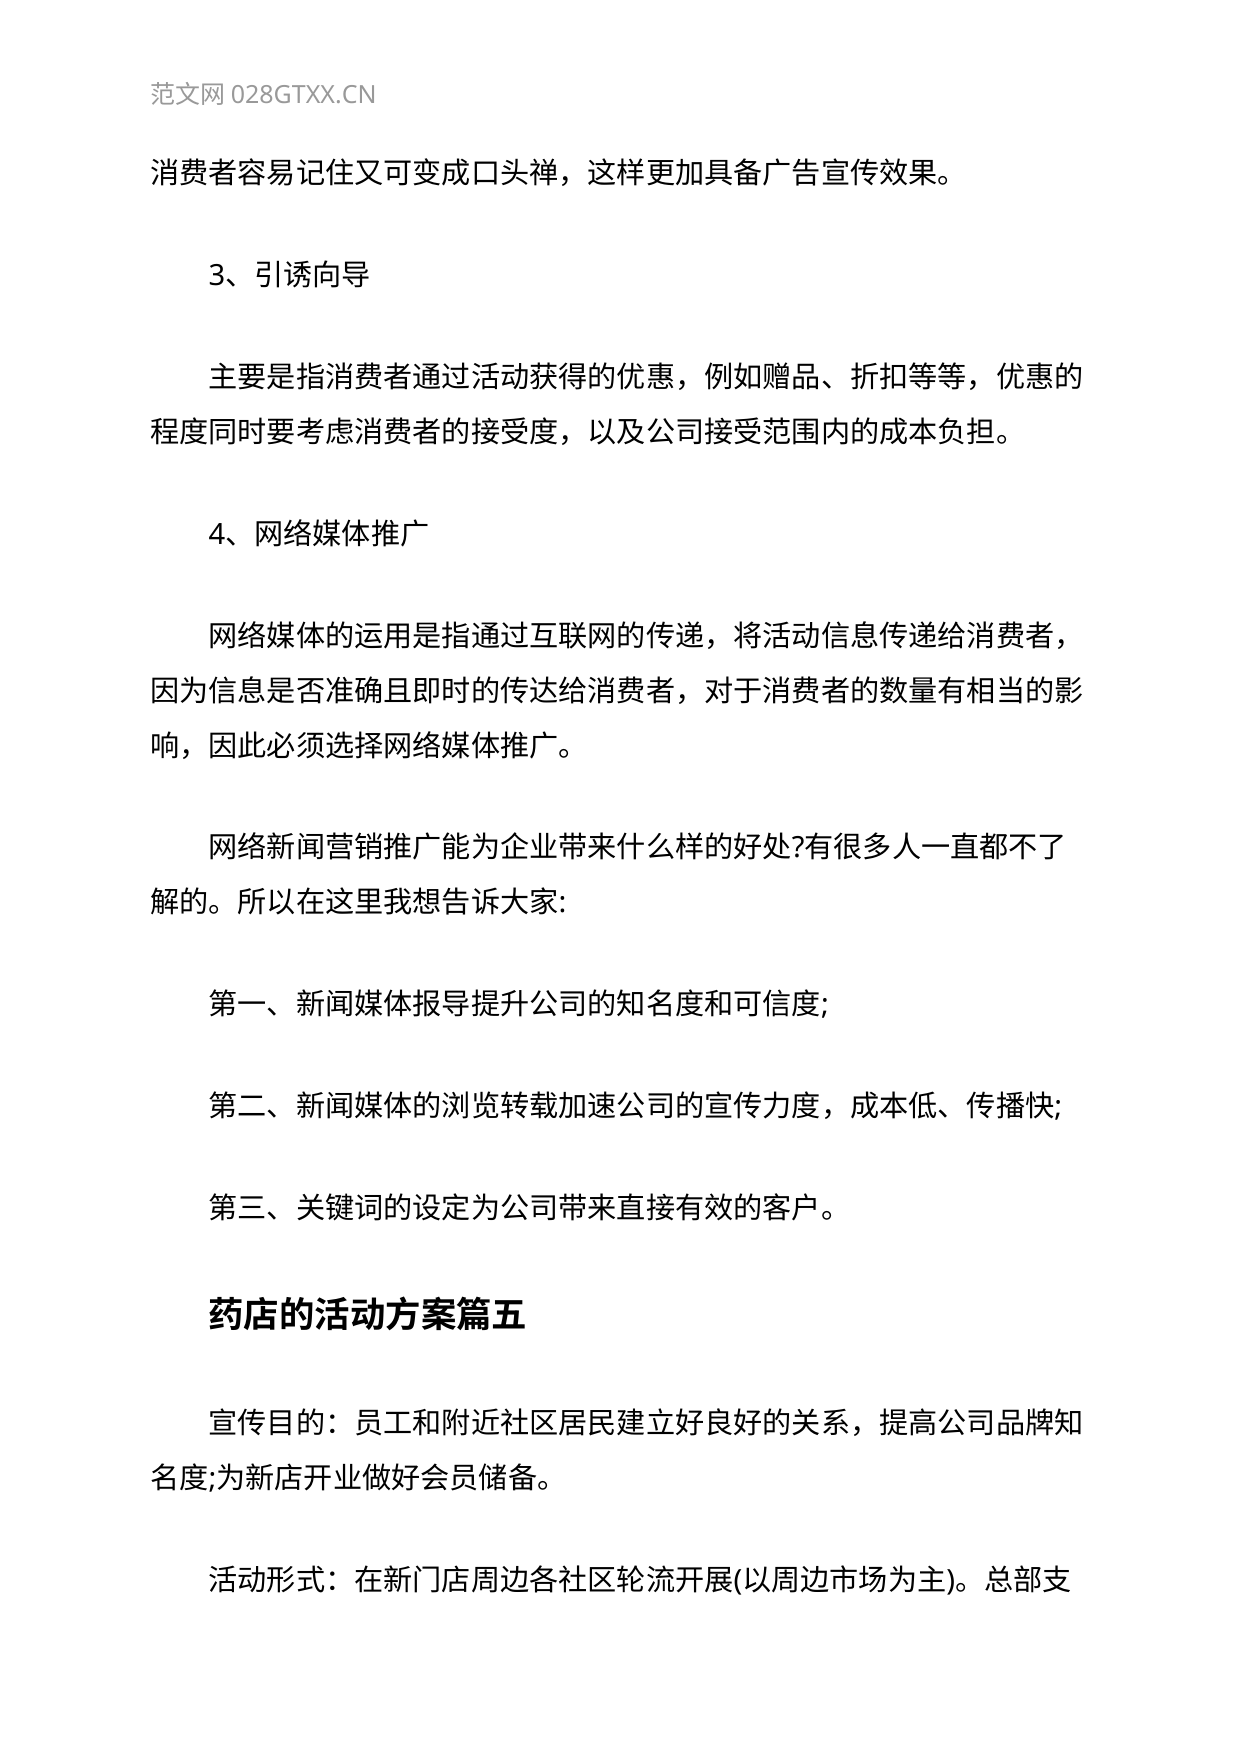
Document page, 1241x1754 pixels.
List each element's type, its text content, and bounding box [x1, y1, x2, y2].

text 4、网络媒体推广 [150, 510, 1090, 553]
text 第三、关键词的设定为公司带来直接有效的客户。 [150, 1185, 1090, 1227]
text 药店的活动方案篇五 [150, 1287, 1090, 1338]
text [150, 1557, 1090, 1599]
text 网络媒体的运用是指通过互联网的传递，将活动信息传递给消费者，因为信息是否准确且即时的传达给消费者，对于消费者的数量有相当的影响，因此必须选择网络媒体推广。 [150, 612, 1090, 764]
text 网络新闻营销推广能为企业带来什么样的好处?有很多人一直都不了解的。所以在这里我想告诉大家: [150, 824, 1090, 921]
text 3、引诱向导 [150, 252, 1090, 294]
text 主要是指消费者通过活动获得的优惠，例如赠品、折扣等等，优惠的程度同时要考虑消费者的接受度，以及公司接受范围内的成本负担。 [150, 354, 1090, 451]
text 第一、新闻媒体报导提升公司的知名度和可信度; [150, 981, 1090, 1023]
text 宣传目的：员工和附近社区居民建立好良好的关系，提高公司品牌知名度;为新店开业做好会员储备。 [150, 1400, 1090, 1497]
text 第二、新闻媒体的浏览转载加速公司的宣传力度，成本低、传播快; [150, 1083, 1090, 1125]
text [150, 150, 1090, 192]
